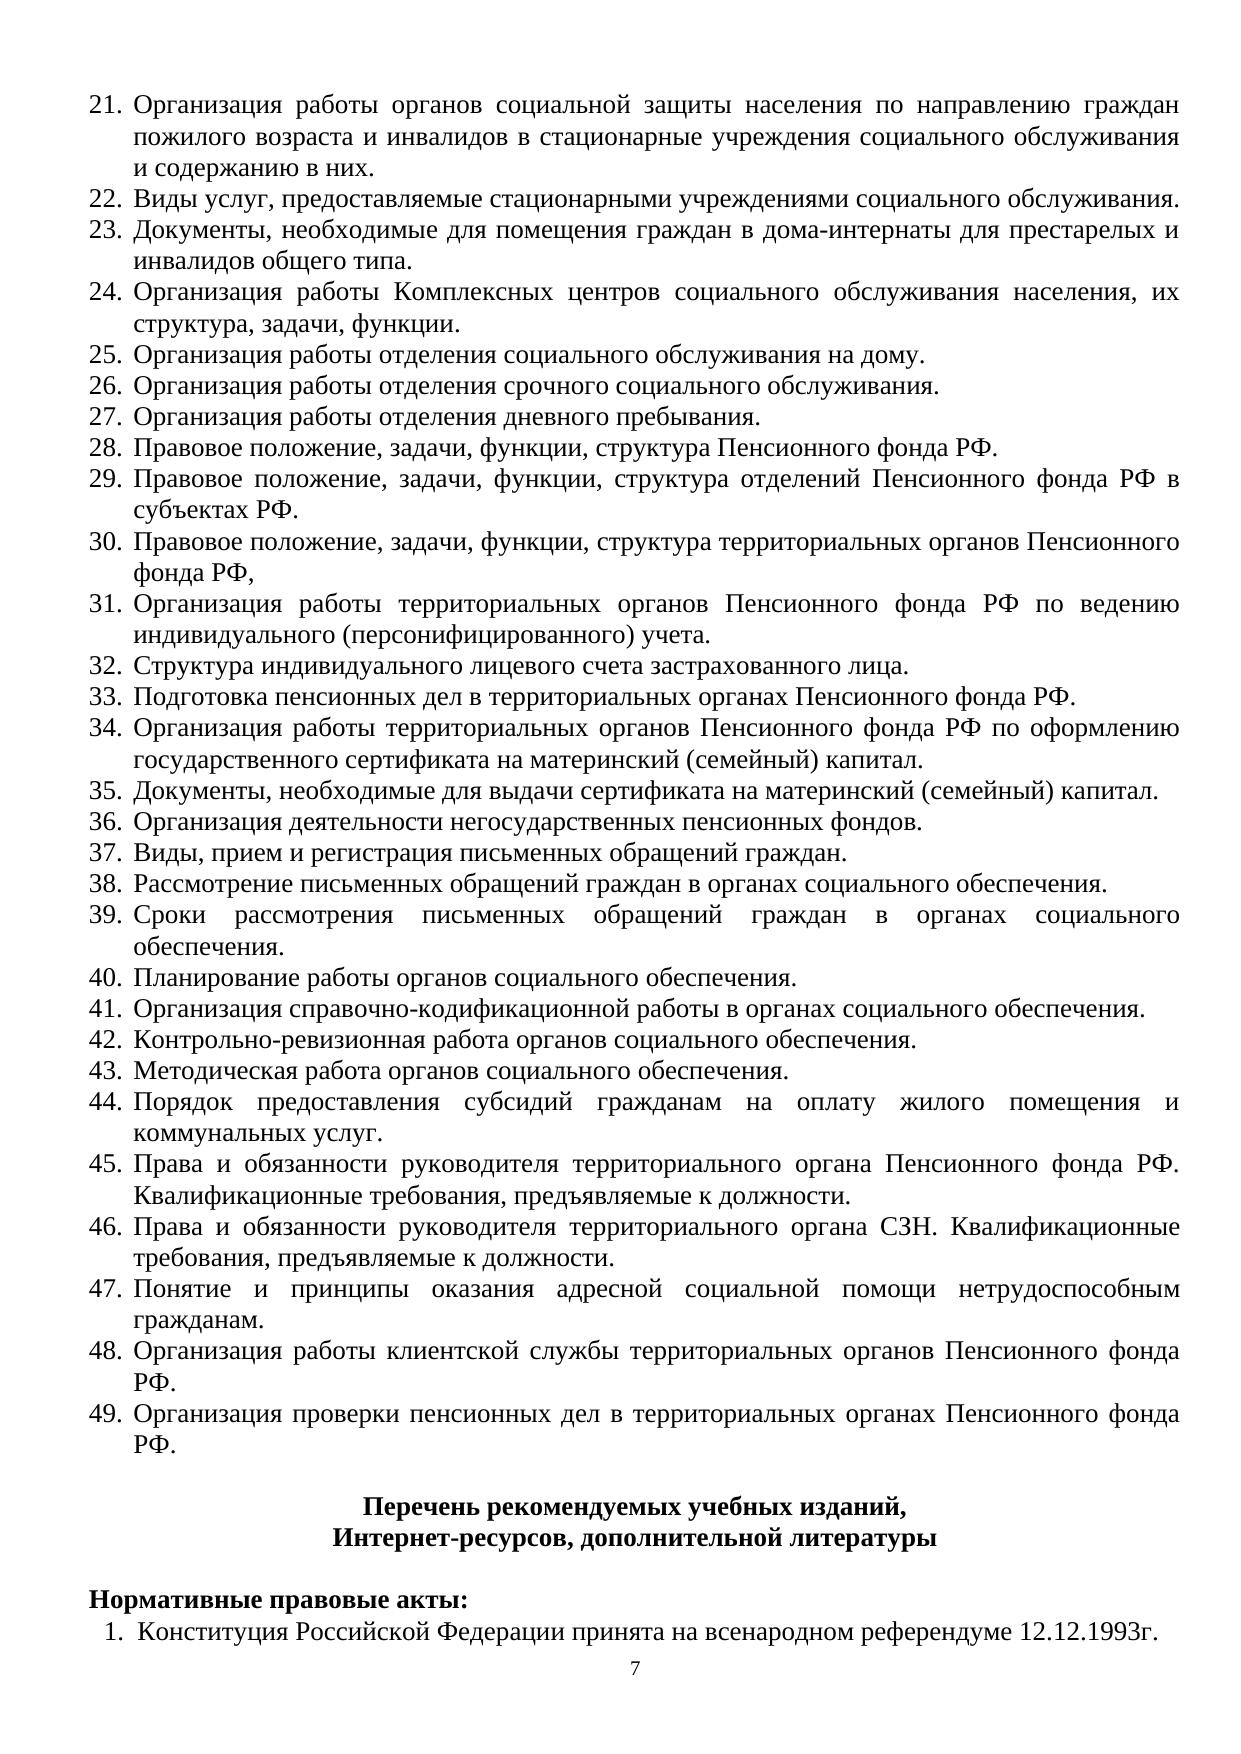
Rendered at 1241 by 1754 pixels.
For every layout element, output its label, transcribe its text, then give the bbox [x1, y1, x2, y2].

list Порядок предоставления субсидий гражданам на оплату жилого помещения и коммунальных услуг. [89, 1085, 1181, 1148]
list Контрольно-ревизионная работа органов социального обеспечения. [89, 1023, 1181, 1054]
list Правовое положение, задачи, функции, структура отделений Пенсионного фонда РФ в субъектах РФ. [89, 462, 1181, 525]
list Методическая работа органов социального обеспечения. [89, 1054, 1181, 1085]
list Документы, необходимые для помещения граждан в дома-интернаты для престарелых и инвалидов общего типа. [89, 213, 1181, 276]
text Перечень рекомендуемых учебных изданий, [89, 1490, 1181, 1521]
list Организация работы территориальных органов Пенсионного фонда РФ по ведению индивидуального (персонифицированного) учета. [89, 587, 1181, 649]
list Организация проверки пенсионных дел в территориальных органах Пенсионного фонда РФ. [89, 1397, 1181, 1459]
list Организация работы Комплексных центров социального обслуживания населения, их структура, задачи, функции. [89, 276, 1181, 338]
list Права и обязанности руководителя территориального органа Пенсионного фонда РФ. Квалификационные требования, предъявляемые к должности. [89, 1148, 1181, 1210]
text 1. Конституция Российской Федерации принята на всенародном референдуме 12.12.1993г. [103, 1615, 1181, 1646]
list Понятие и принципы оказания адресной социальной помощи нетрудоспособным гражданам. [89, 1272, 1181, 1334]
list Организация работы отделения дневного пребывания. [89, 400, 1181, 431]
list Права и обязанности руководителя территориального органа СЗН. Квалификационные требования, предъявляемые к должности. [89, 1210, 1181, 1272]
text Нормативные правовые акты: [89, 1584, 1181, 1615]
list Виды услуг, предоставляемые стационарными учреждениями социального обслуживания. [89, 182, 1181, 213]
list Рассмотрение письменных обращений граждан в органах социального обеспечения. [89, 867, 1181, 898]
list Структура индивидуального лицевого счета застрахованного лица. [89, 649, 1181, 680]
list Организация работы органов социальной защиты населения по направлению граждан пожилого возраста и инвалидов в стационарные учреждения социального обслуживания и содержанию в них. [89, 89, 1181, 182]
list Планирование работы органов социального обеспечения. [89, 961, 1181, 992]
list Правовое положение, задачи, функции, структура территориальных органов Пенсионного фонда РФ, [89, 525, 1181, 587]
list Организация работы отделения срочного социального обслуживания. [89, 369, 1181, 400]
list Организация деятельности негосударственных пенсионных фондов. [89, 805, 1181, 836]
list Сроки рассмотрения письменных обращений граждан в органах социального обеспечения. [89, 898, 1181, 961]
text Интернет-ресурсов, дополнительной литературы [89, 1521, 1181, 1552]
list Документы, необходимые для выдачи сертификата на материнский (семейный) капитал. [89, 774, 1181, 805]
list Организация работы клиентской службы территориальных органов Пенсионного фонда РФ. [89, 1334, 1181, 1397]
list Виды, прием и регистрация письменных обращений граждан. [89, 836, 1181, 867]
list Подготовка пенсионных дел в территориальных органах Пенсионного фонда РФ. [89, 680, 1181, 712]
list Организация работы территориальных органов Пенсионного фонда РФ по оформлению государственного сертификата на материнский (семейный) капитал. [89, 712, 1181, 774]
list Правовое положение, задачи, функции, структура Пенсионного фонда РФ. [89, 431, 1181, 462]
list Организация справочно-кодификационной работы в органах социального обеспечения. [89, 992, 1181, 1023]
list Организация работы отделения социального обслуживания на дому. [89, 338, 1181, 369]
